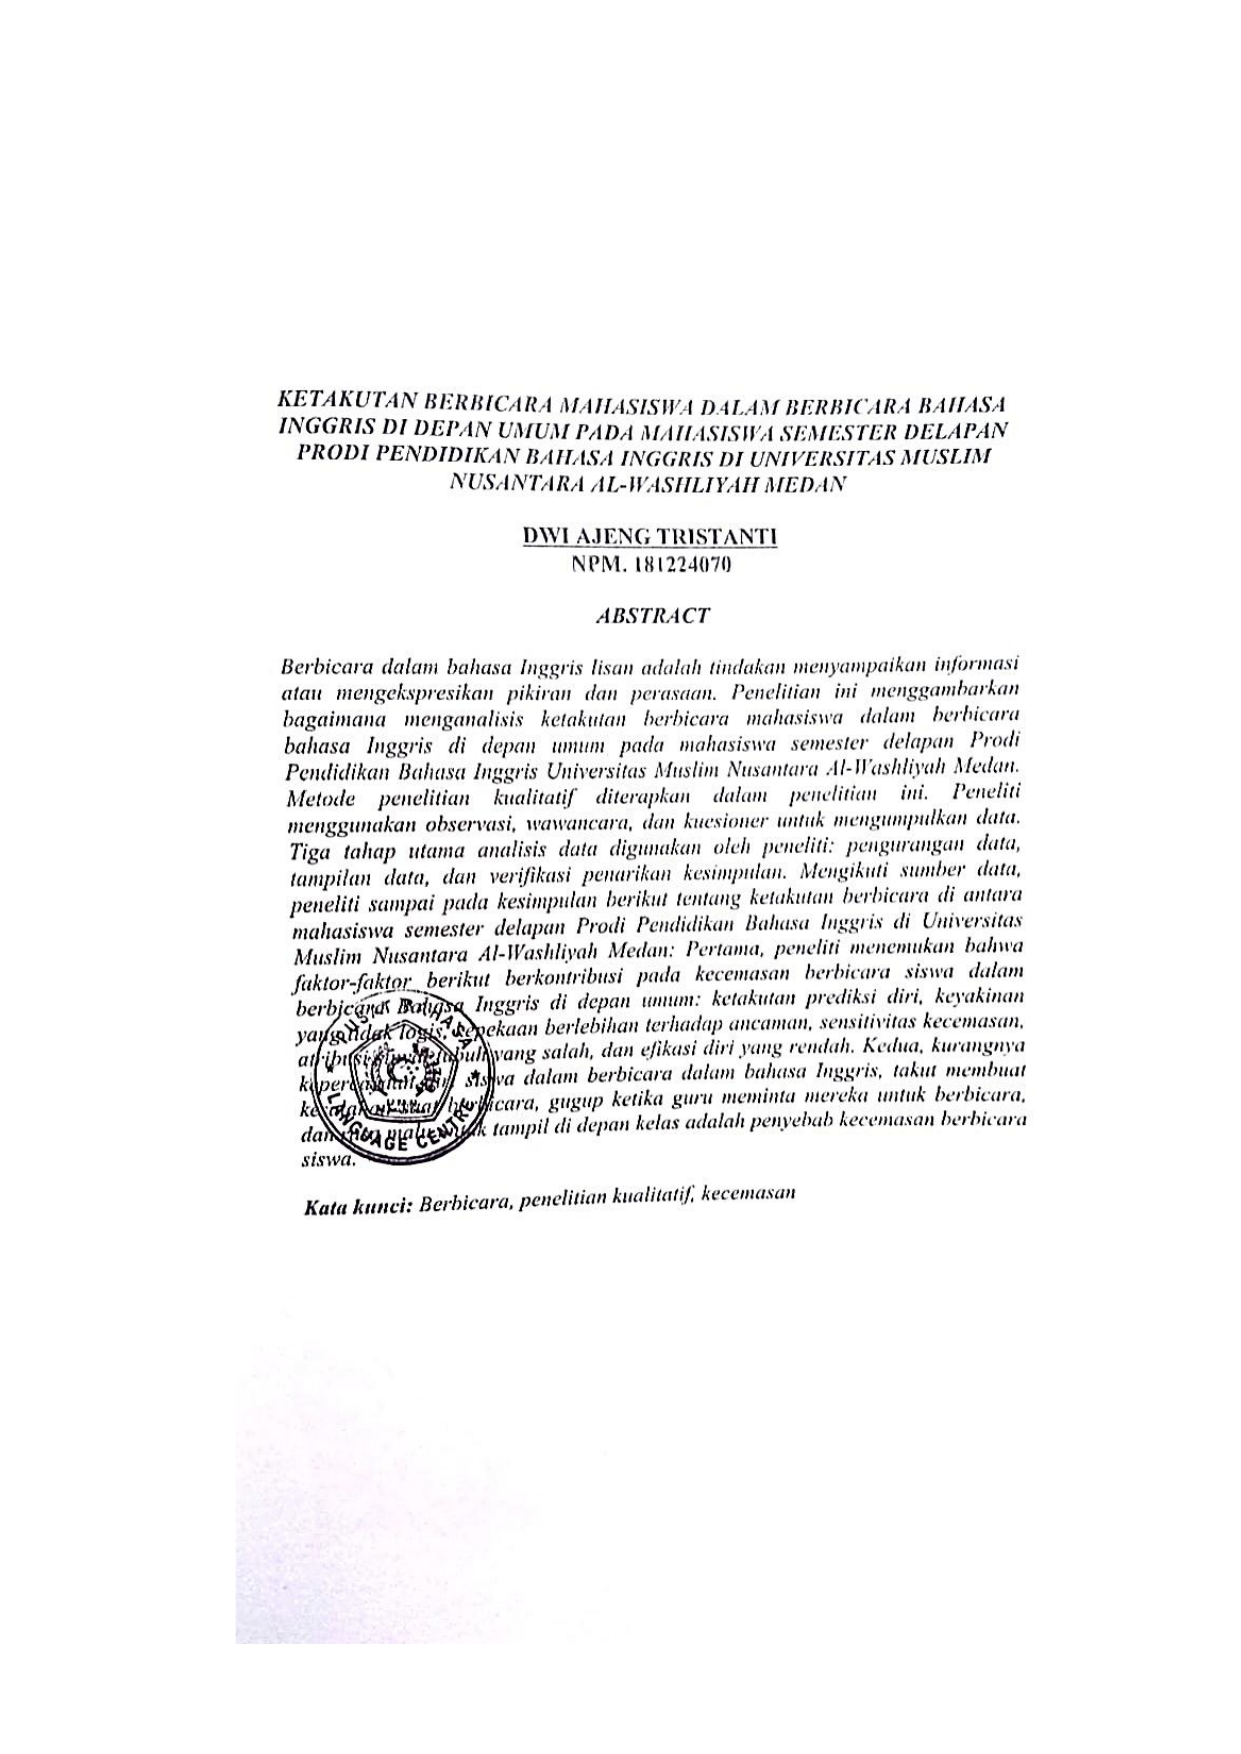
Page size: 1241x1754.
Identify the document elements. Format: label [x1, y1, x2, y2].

picture [235, 305, 1090, 1644]
